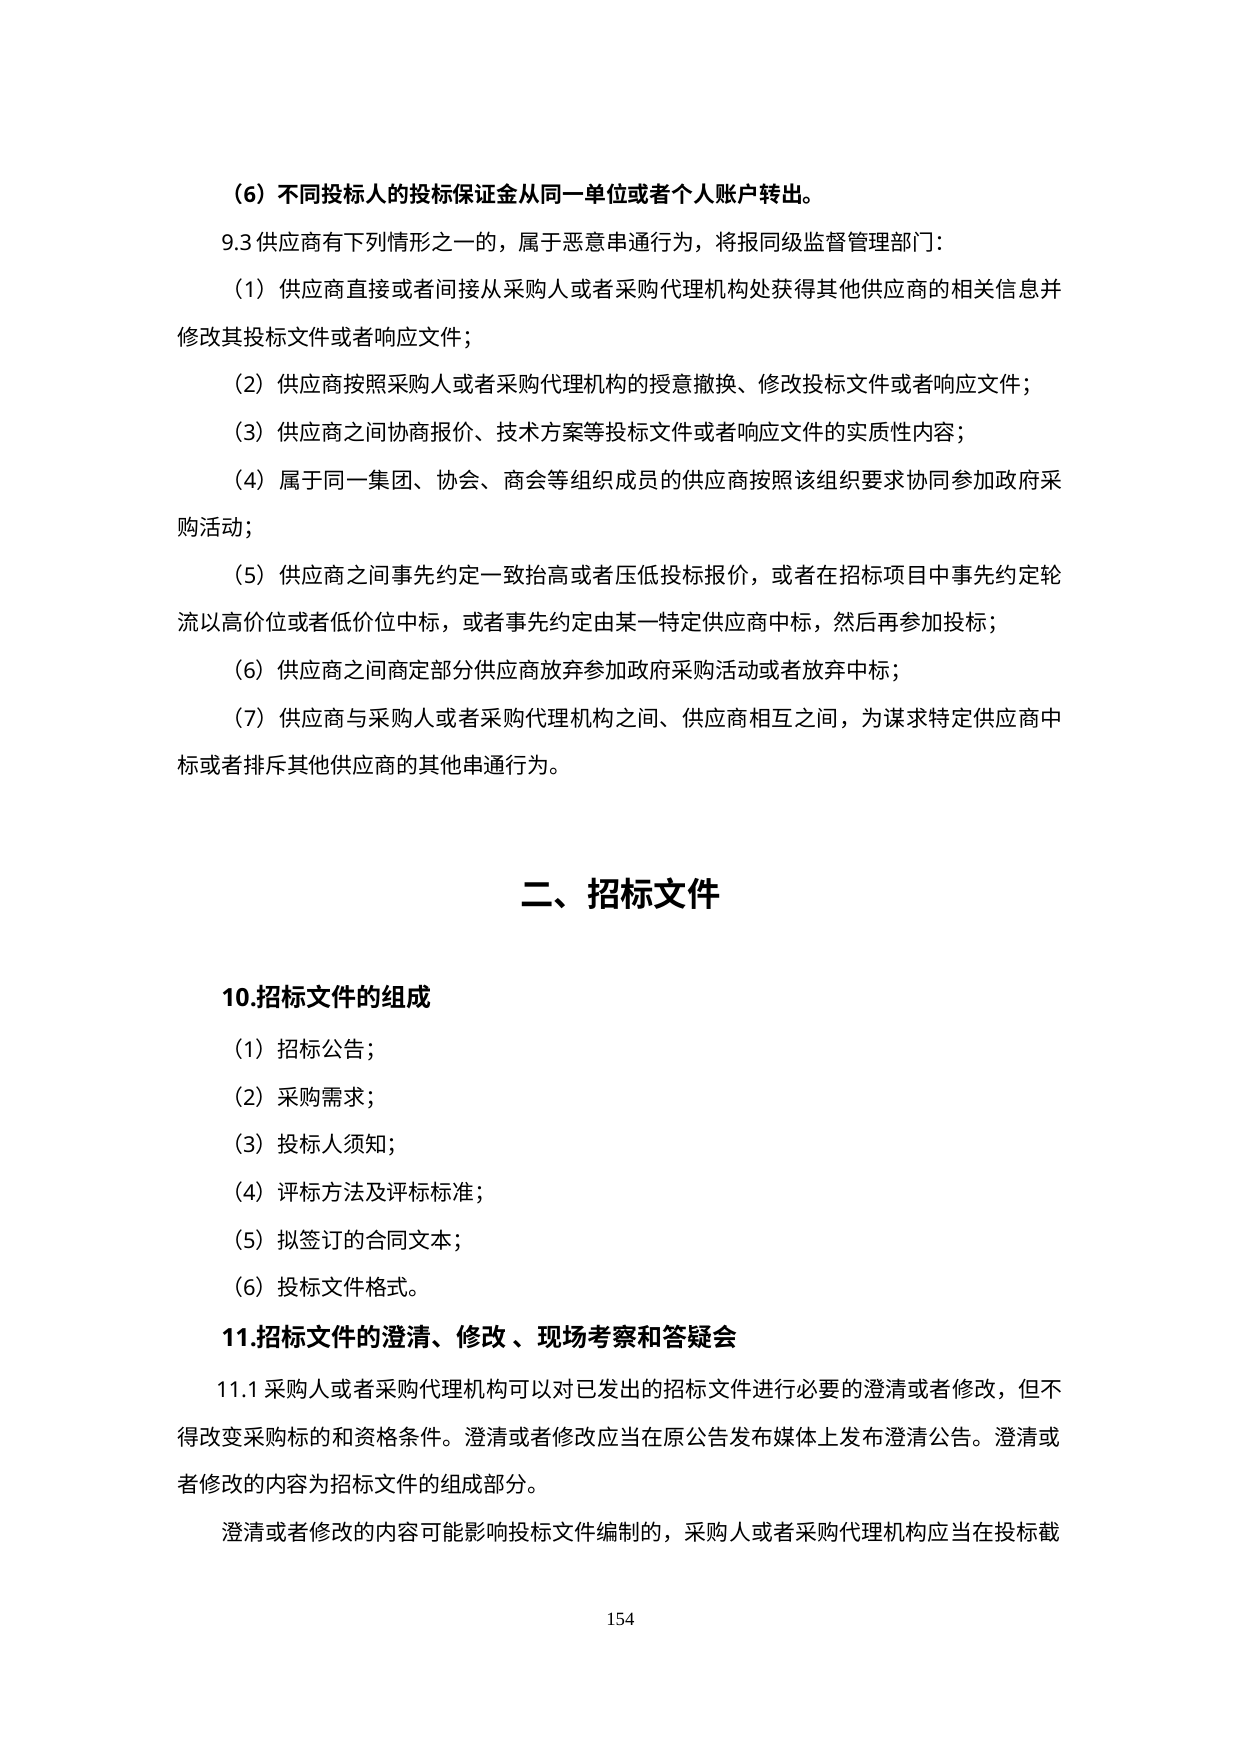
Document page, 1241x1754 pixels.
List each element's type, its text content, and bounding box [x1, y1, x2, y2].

text （6）不同投标人的投标保证金从同一单位或者个人账户转出。 [177, 177, 1063, 209]
text （5）拟签订的合同文本； [177, 1223, 1063, 1254]
text （3）供应商之间协商报价、技术方案等投标文件或者响应文件的实质性内容； [177, 415, 1063, 447]
text （1）招标公告； [177, 1032, 1063, 1064]
subtitle 二、招标文件 [177, 867, 1063, 916]
text （2）采购需求； [177, 1080, 1063, 1112]
subtitle 9.3供应商有下列情形之一的，属于恶意串通行为，将报同级监督管理部门： [221, 225, 1063, 257]
text （5）供应商之间事先约定一致抬高或者压低投标报价，或者在招标项目中事先约定轮流以高价位或者低价位中标，或者事先约定由某一特定供应商中标，然后再参加投标； [177, 558, 1063, 637]
subtitle 11.1采购人或者采购代理机构可以对已发出的招标文件进行必要的澄清或者修改，但不得改变采购标的和资格条件。澄清或者修改应当在原公告发布媒体上发布澄清公告。澄清或者修改的内容为招标文件的组成部分。 [177, 1372, 1063, 1499]
text （7）供应商与采购人或者采购代理机构之间、供应商相互之间，为谋求特定供应商中标或者排斥其他供应商的其他串通行为。 [177, 701, 1063, 780]
text （2）供应商按照采购人或者采购代理机构的授意撤换、修改投标文件或者响应文件； [177, 367, 1063, 399]
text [177, 1515, 1063, 1546]
text （4）评标方法及评标标准； [177, 1175, 1063, 1207]
subtitle 11.招标文件的澄清、修改 、现场考察和答疑会 [221, 1318, 1063, 1354]
text （6）供应商之间商定部分供应商放弃参加政府采购活动或者放弃中标； [177, 653, 1063, 685]
subtitle 10.招标文件的组成 [221, 978, 1063, 1014]
text （3）投标人须知； [177, 1127, 1063, 1159]
text （6）投标文件格式。 [177, 1270, 1063, 1302]
text （4）属于同一集团、协会、商会等组织成员的供应商按照该组织要求协同参加政府采购活动； [177, 463, 1063, 542]
text （1）供应商直接或者间接从采购人或者采购代理机构处获得其他供应商的相关信息并修改其投标文件或者响应文件； [177, 272, 1063, 352]
